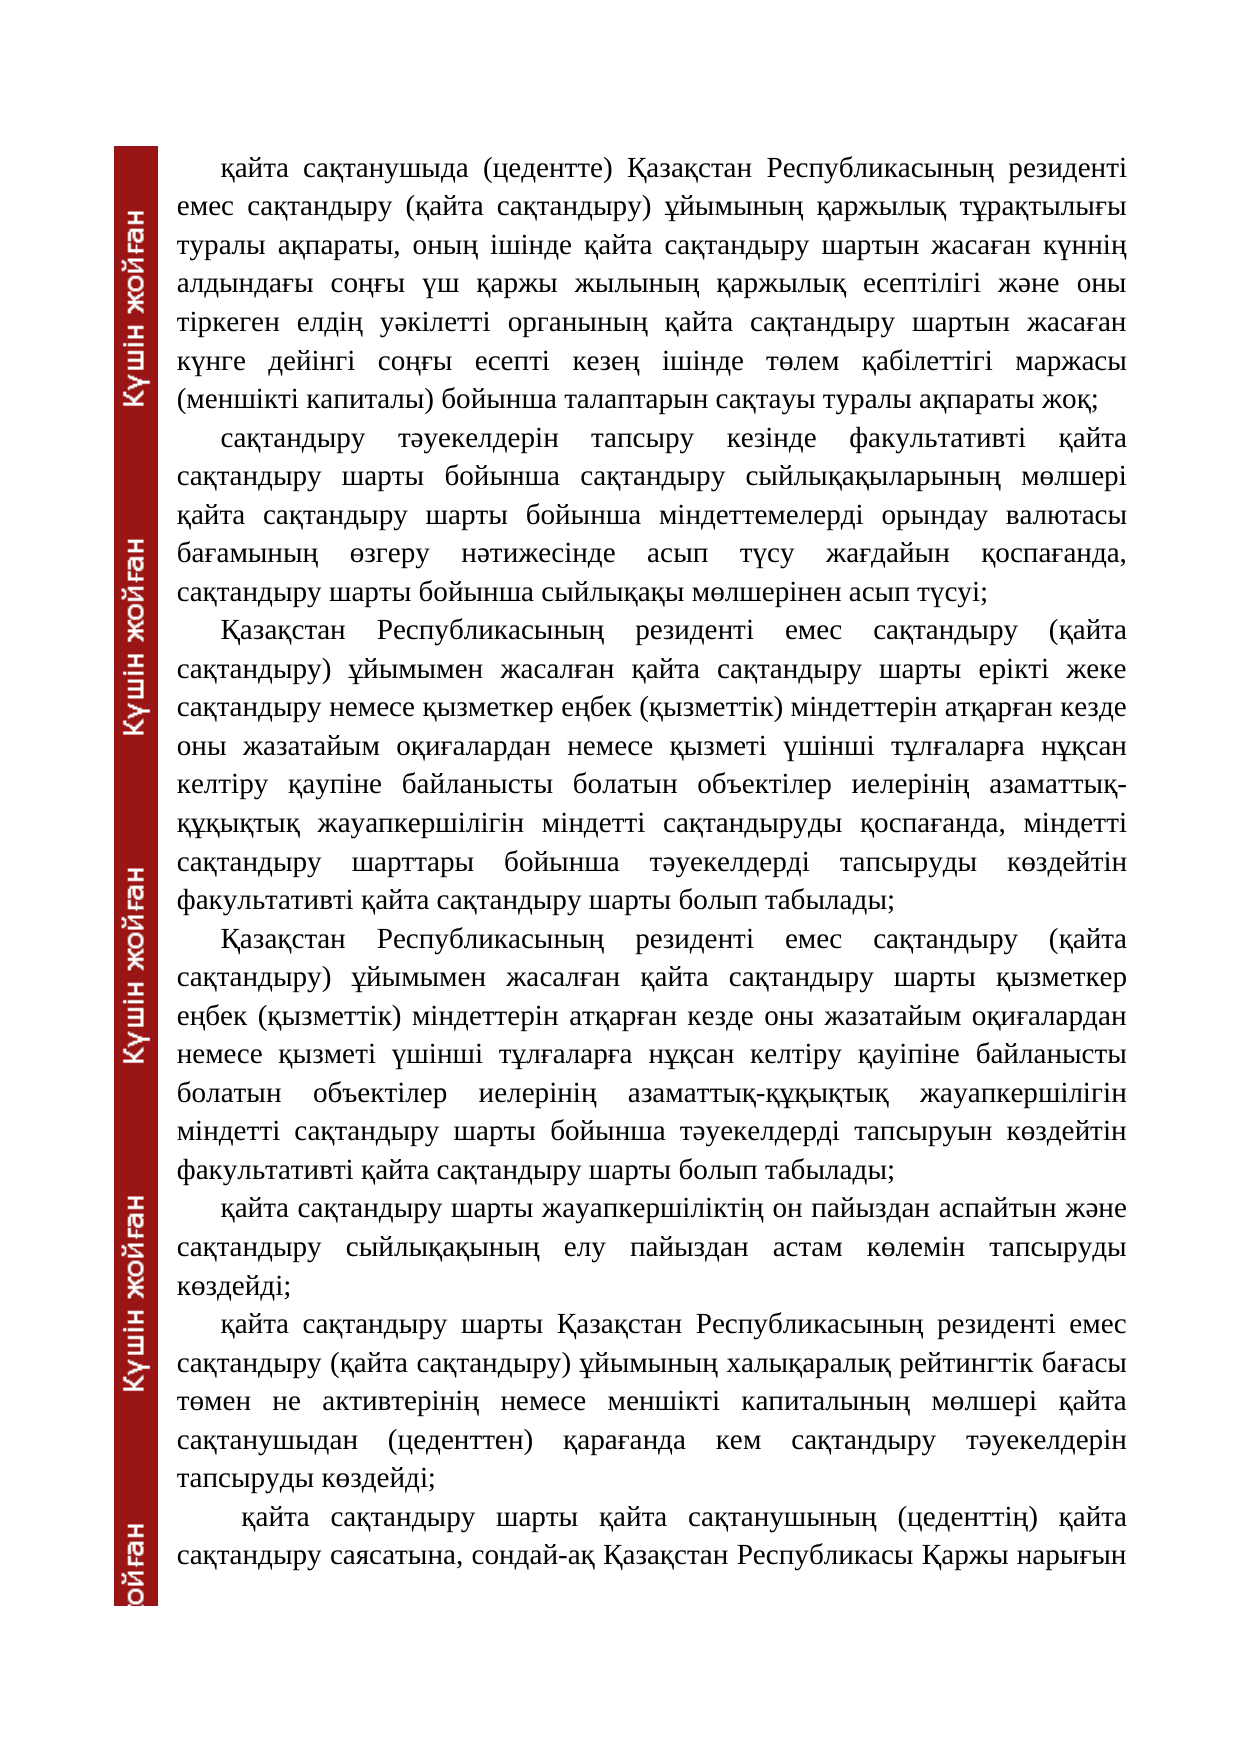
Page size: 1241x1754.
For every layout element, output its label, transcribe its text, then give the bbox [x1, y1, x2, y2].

picture [114, 415, 158, 420]
picture [114, 607, 158, 612]
picture [114, 1301, 158, 1306]
picture [114, 1186, 158, 1191]
text сақтандыру тәуекелдерін тапсыру кезінде факультативті қайта сақтандыру шарты бойынша сақтандыру сыйлықақыларының мөлшері қайта сақтандыру шарты бойынша міндеттемелерді орындау валютасы бағамының өзгеру нәтижесінде асып түсу жағдайын қоспағанда, сақтандыру шарты бойынша сыйлықақы мөлшерінен асып түсуі; [112, 420, 1128, 607]
picture [114, 1571, 158, 1606]
picture [114, 146, 158, 150]
text қайта сақтанушыда (цедентте) Қазақстан Республикасының резиденті емес сақтандыру (қайта сақтандыру) ұйымының қаржылық тұрақтылығы туралы ақпараты, оның ішінде қайта сақтандыру шартын жасаған күннің алдындағы соңғы үш қаржы жылының қаржылық есептілігі және оны тіркеген елдің уәкілетті органының қайта сақтандыру шартын жасаған күнге дейінгі соңғы есепті кезең ішінде төлем қабілеттігі маржасы (меншікті капиталы) бойынша талаптарын сақтауы туралы ақпараты жоқ; [112, 150, 1128, 415]
picture [114, 1494, 158, 1499]
picture [114, 916, 158, 921]
text қайта сақтандыру шарты жауапкершіліктің он пайыздан аспайтын және сақтандыру сыйлықақының елу пайыздан астам көлемін тапсыруды көздейді; [112, 1191, 1128, 1301]
text Қазақстан Республикасының резиденті емес сақтандыру (қайта сақтандыру) ұйымымен жасалған қайта сақтандыру шарты қызметкер еңбек (қызметтiк) мiндеттерiн атқарған кезде оны жазатайым оқиғалардан немесе қызметі үшінші тұлғаларға нұқсан келтіру қауіпіне байланысты болатын объектілер иелерінің азаматтық-құқықтық жауапкершілігін міндетті сақтандыру шарты бойынша тәуекелдерді тапсыруын көздейтін факультативті қайта сақтандыру шарты болып табылады; [112, 921, 1128, 1186]
text қайта сақтандыру шарты Қазақстан Республикасының резиденті емес сақтандыру (қайта сақтандыру) ұйымының халықаралық рейтингтік бағасы төмен не активтерінің немесе меншікті капиталының мөлшері қайта сақтанушыдан (цеденттен) қарағанда кем сақтандыру тәуекелдерін тапсыруды көздейді; [112, 1306, 1128, 1494]
text Қазақстан Республикасының резиденті емес сақтандыру (қайта сақтандыру) ұйымымен жасалған қайта сақтандыру шарты ерікті жеке сақтандыру немесе қызметкер еңбек (қызметтiк) мiндеттерiн атқарған кезде оны жазатайым оқиғалардан немесе қызметі үшінші тұлғаларға нұқсан келтіру қаупіне байланысты болатын объектілер иелерінің азаматтық-құқықтық жауапкершілігін міндетті сақтандыруды қоспағанда, міндетті сақтандыру шарттары бойынша тәуекелдерді тапсыруды көздейтін факультативті қайта сақтандыру шарты болып табылады; [112, 612, 1128, 916]
